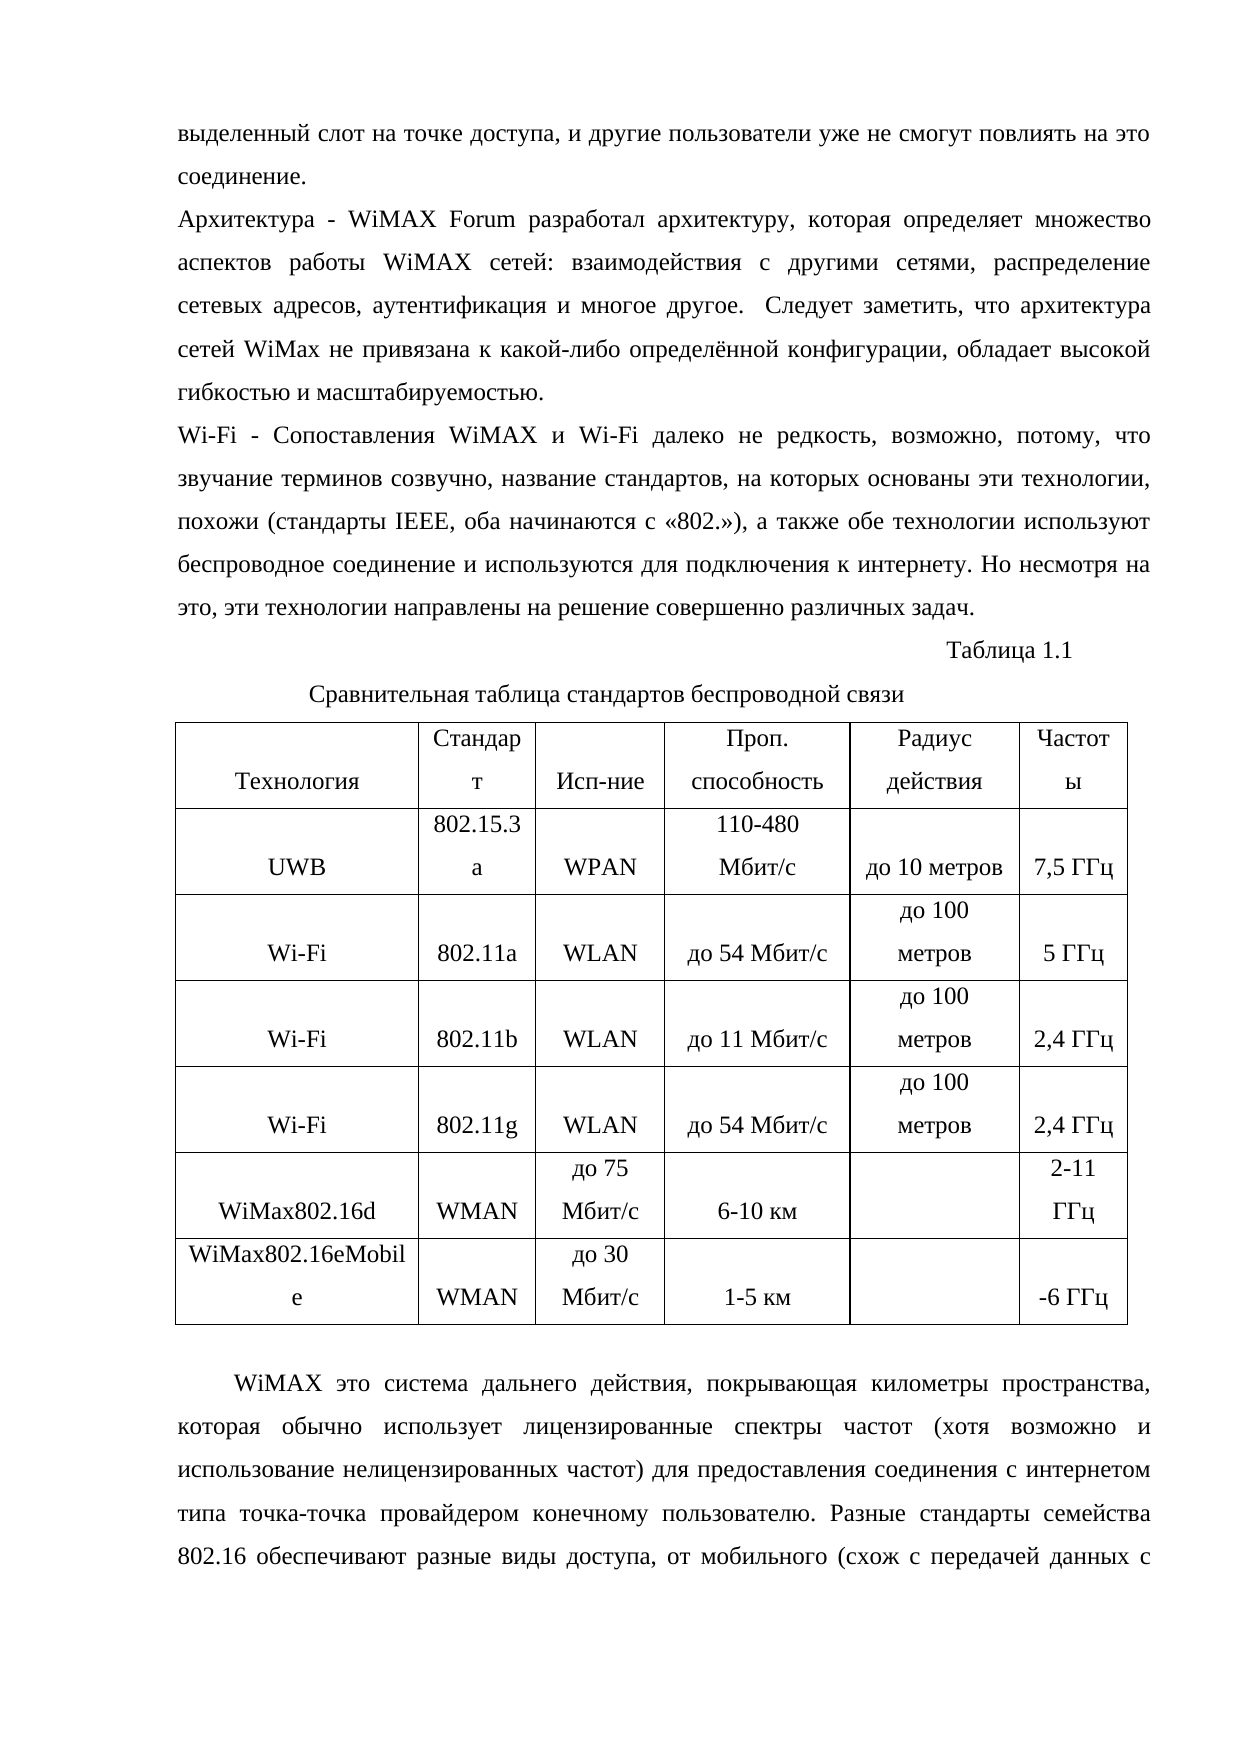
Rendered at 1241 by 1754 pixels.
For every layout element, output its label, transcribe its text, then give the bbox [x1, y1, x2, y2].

table_cell до 30 Мбит/с [536, 1239, 664, 1324]
table_header Исп-ние [536, 723, 664, 808]
table_cell WiMax802.16eMobile [176, 1239, 418, 1324]
table_cell 6-10 км [665, 1153, 849, 1238]
table_cell UWB [176, 809, 418, 894]
table_header Радиус действия [851, 723, 1019, 808]
table_cell WLAN [536, 895, 664, 980]
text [177, 118, 1152, 190]
table_cell 802.15.3a [419, 809, 535, 894]
text Wi-Fi - Сопоставления WiMAX и Wi-Fi далеко не редкость, возможно, потому, что звучание терминов созвучно, название стандартов, на которых основаны эти технологии, похожи (стандарты IEEE, оба начинаются с «802.»), а также обе технологии используют беспроводное соединение и используются для подключения к интернету. Но несмотря на это, эти технологии направлены на решение совершенно различных задач. [177, 420, 1152, 621]
table_cell 2-11 ГГц [1020, 1153, 1127, 1238]
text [177, 1368, 1152, 1569]
table_cell WiMax802.16d [176, 1153, 418, 1238]
table_cell 2,4 ГГц [1020, 981, 1127, 1066]
table_cell до 10 метров [851, 809, 1019, 894]
table_cell 7,5 ГГц [1020, 809, 1127, 894]
table_cell до 100 метров [851, 981, 1019, 1066]
table_cell до 54 Мбит/с [665, 895, 849, 980]
table_cell [851, 1153, 1019, 1238]
table_cell WMAN [419, 1239, 535, 1324]
text Архитектура - WiMAX Forum разработал архитектуру, которая определяет множество аспектов работы WiMAX сетей: взаимодействия с другими сетями, распределение сетевых адресов, аутентификация и многое другое. Следует заметить, что архитектура сетей WiMax не привязана к какой-либо определённой конфигурации, обладает высокой гибкостью и масштабируемостью. [177, 204, 1152, 406]
table_cell 802.11b [419, 981, 535, 1066]
table_cell WLAN [536, 981, 664, 1066]
table_cell Wi-Fi [176, 981, 418, 1066]
table_cell 5 ГГц [1020, 895, 1127, 980]
table_cell до 54 Мбит/с [665, 1067, 849, 1152]
table_header Проп. способность [665, 723, 849, 808]
table_cell WLAN [536, 1067, 664, 1152]
text Сравнительная таблица стандартов беспроводной связи [177, 679, 1152, 707]
table_cell до 75 Мбит/с [536, 1153, 664, 1238]
table_header Стандарт [419, 723, 535, 808]
table_header Частоты [1020, 723, 1127, 808]
text Таблица 1.1 [177, 636, 1152, 664]
table_header Технология [176, 723, 418, 808]
table_cell до 100 метров [851, 1067, 1019, 1152]
table_cell 802.11g [419, 1067, 535, 1152]
table_cell до 100 метров [851, 895, 1019, 980]
table_cell WPAN [536, 809, 664, 894]
table_cell -6 ГГц [1020, 1239, 1127, 1324]
table_cell 1-5 км [665, 1239, 849, 1324]
table_cell WMAN [419, 1153, 535, 1238]
table_cell 2,4 ГГц [1020, 1067, 1127, 1152]
table_cell 110-480 Мбит/с [665, 809, 849, 894]
table_cell Wi-Fi [176, 895, 418, 980]
table_cell [851, 1239, 1019, 1324]
table_cell 802.11a [419, 895, 535, 980]
table_cell Wi-Fi [176, 1067, 418, 1152]
table_cell до 11 Мбит/с [665, 981, 849, 1066]
